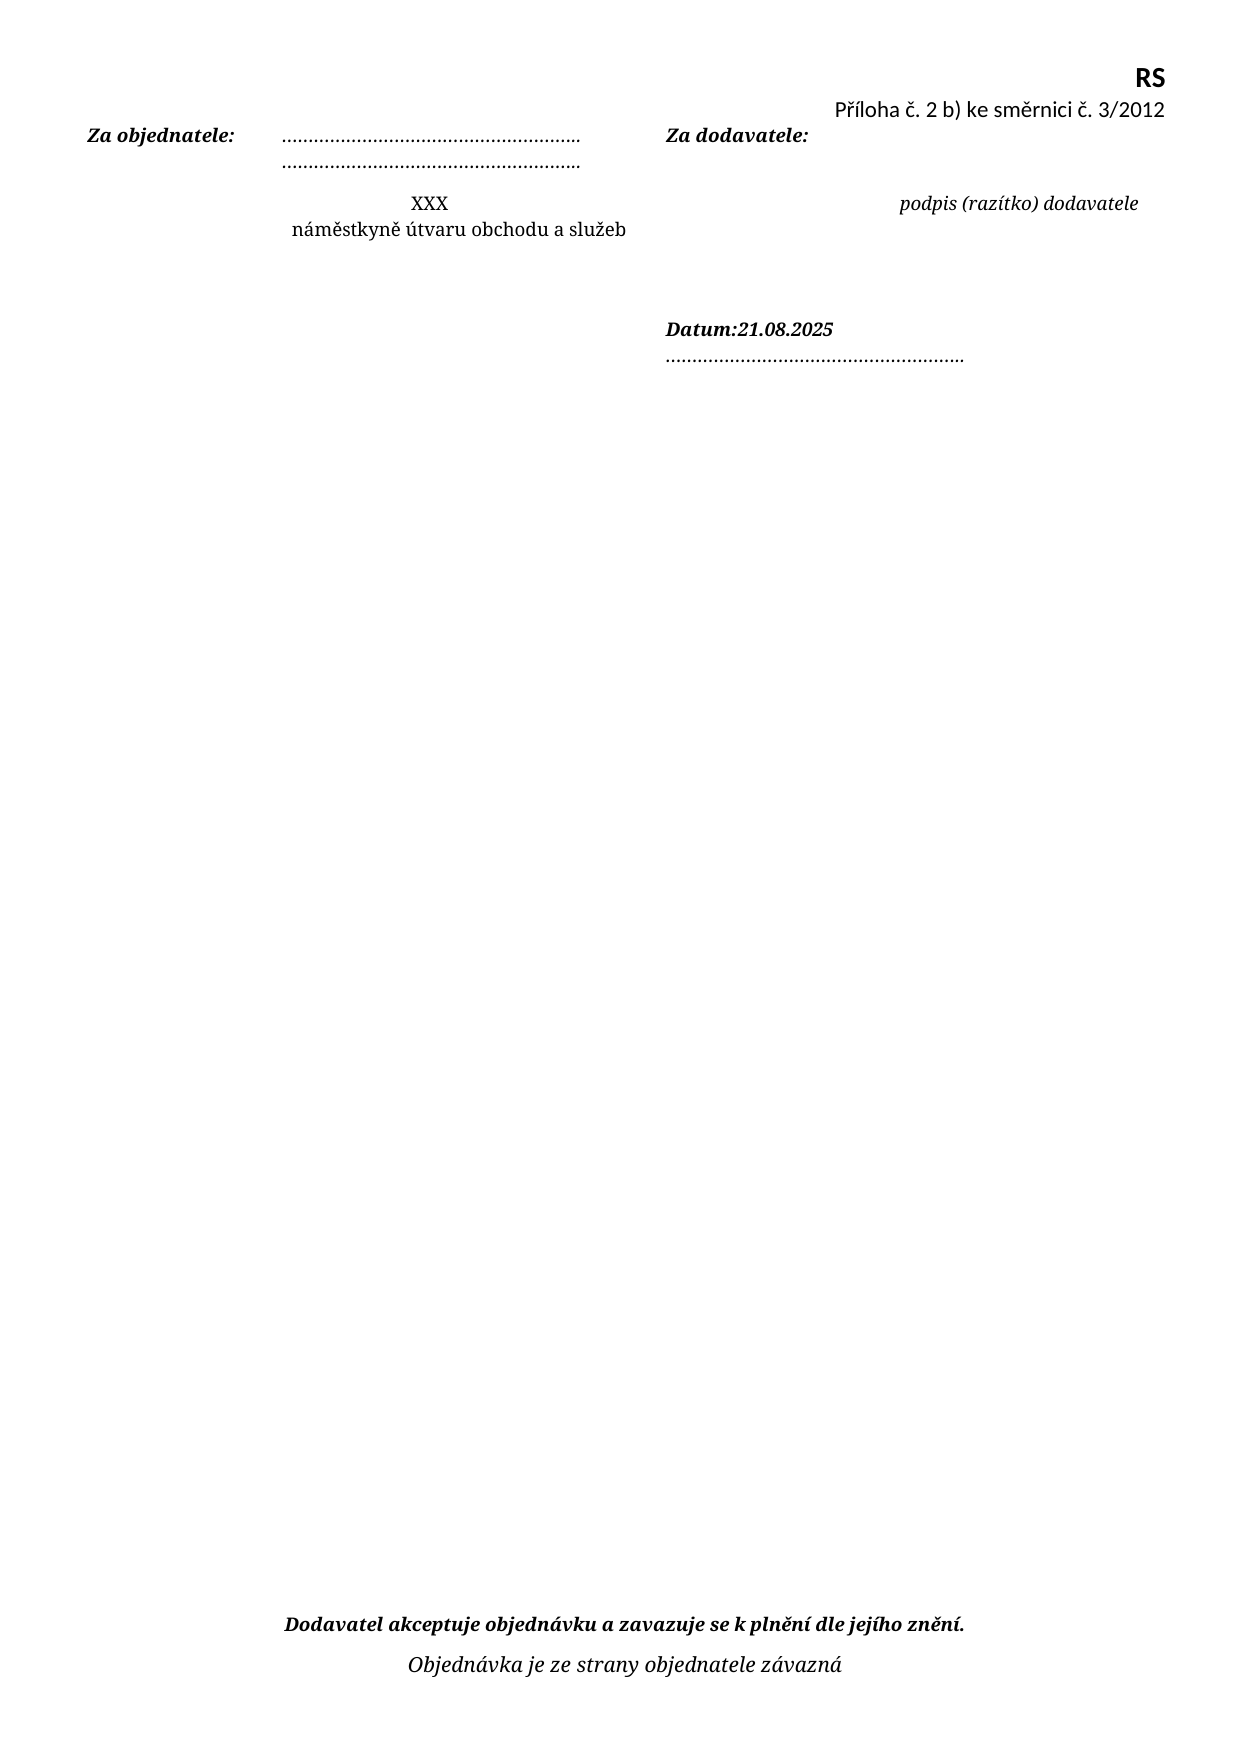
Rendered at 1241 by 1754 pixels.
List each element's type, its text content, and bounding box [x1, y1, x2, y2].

text Za objednatele: ……………………………………………….. Za dodavatele: ……………………………………………….. [87, 123, 1165, 174]
text XXX podpis (razítko) dodavatele náměstkyně útvaru obchodu a služeb [87, 190, 1165, 241]
text Datum:21.08.2025 ……………………………………………….. [87, 316, 1165, 367]
